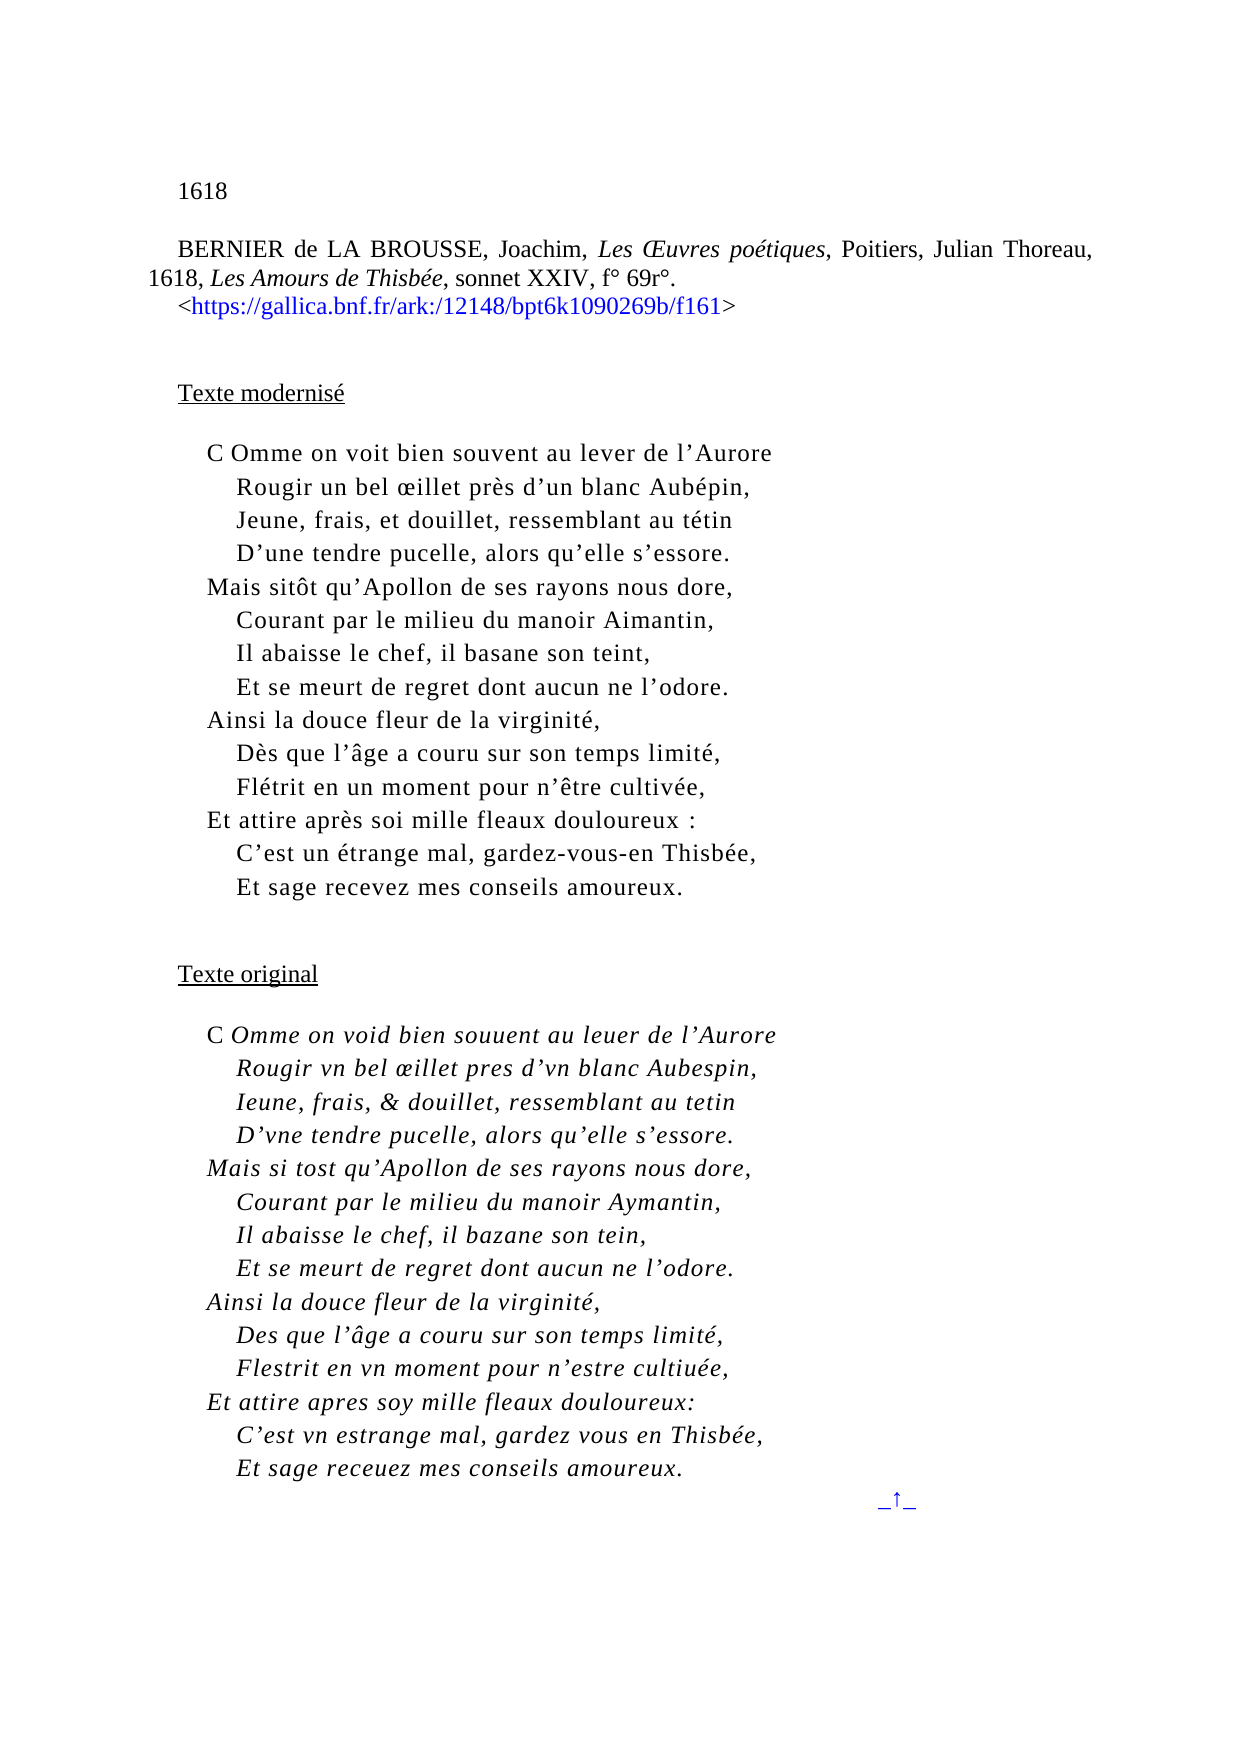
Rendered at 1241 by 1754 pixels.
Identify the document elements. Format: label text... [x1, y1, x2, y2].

text <https://gallica.bnf.fr/ark:/12148/bpt6k1090269b/f161> [148, 291, 1093, 320]
text Mais sitôt qu’Apollon de ses rayons nous dore, [207, 568, 1093, 602]
text C’est un étrange mal, gardez-vous-en Thisbée, [236, 835, 1093, 868]
text Omme on void bien souuent au leuer de l’Aurore [207, 1017, 1093, 1050]
text _↑_ [148, 1483, 915, 1512]
text Et attire après soi mille fleaux douloureux : [207, 802, 1093, 835]
text Des que l’âge a couru sur son temps limité, [236, 1317, 1093, 1350]
text D’vne tendre pucelle, alors qu’elle s’essore. [236, 1117, 1093, 1150]
text BERNIER de LA BROUSSE, Joachim, Les Œuvres poétiques, Poitiers, Julian Thoreau, 1618, Les Amours de Thisbée, sonnet XXIV, f° 69r°. [148, 234, 1093, 291]
text 1618 [148, 176, 1093, 205]
text Texte original [148, 959, 1093, 988]
text Omme on voit bien souvent au lever de l’Aurore [207, 435, 1093, 468]
text Ieune, frais, & douillet, ressemblant au tetin [236, 1083, 1093, 1117]
text Et se meurt de regret dont aucun ne l’odore. [236, 668, 1093, 702]
text Et attire apres soy mille fleaux douloureux: [207, 1383, 1093, 1417]
text Et se meurt de regret dont aucun ne l’odore. [236, 1250, 1093, 1283]
text Ainsi la douce fleur de la virginité, [207, 1283, 1093, 1317]
text D’une tendre pucelle, alors qu’elle s’essore. [236, 535, 1093, 568]
text Il abaisse le chef, il basane son teint, [236, 635, 1093, 668]
text Il abaisse le chef, il bazane son tein, [236, 1217, 1093, 1250]
text Courant par le milieu du manoir Aymantin, [236, 1183, 1093, 1217]
text Dès que l’âge a couru sur son temps limité, [236, 735, 1093, 768]
text Et sage recevez mes conseils amoureux. [236, 868, 1093, 902]
text Flestrit en vn moment pour n’estre cultiuée, [236, 1350, 1093, 1383]
text Texte modernisé [148, 378, 1093, 406]
text Courant par le milieu du manoir Aimantin, [236, 602, 1093, 635]
text Et sage receuez mes conseils amoureux. [236, 1450, 1093, 1483]
text Mais si tost qu’Apollon de ses rayons nous dore, [207, 1150, 1093, 1183]
text Ainsi la douce fleur de la virginité, [207, 702, 1093, 735]
text Rougir vn bel œillet pres d’vn blanc Aubespin, [236, 1050, 1093, 1083]
text Rougir un bel œillet près d’un blanc Aubépin, [236, 468, 1093, 502]
text Flétrit en un moment pour n’être cultivée, [236, 768, 1093, 802]
text Jeune, frais, et douillet, ressemblant au tétin [236, 502, 1093, 535]
text C’est vn estrange mal, gardez vous en Thisbée, [236, 1417, 1093, 1450]
